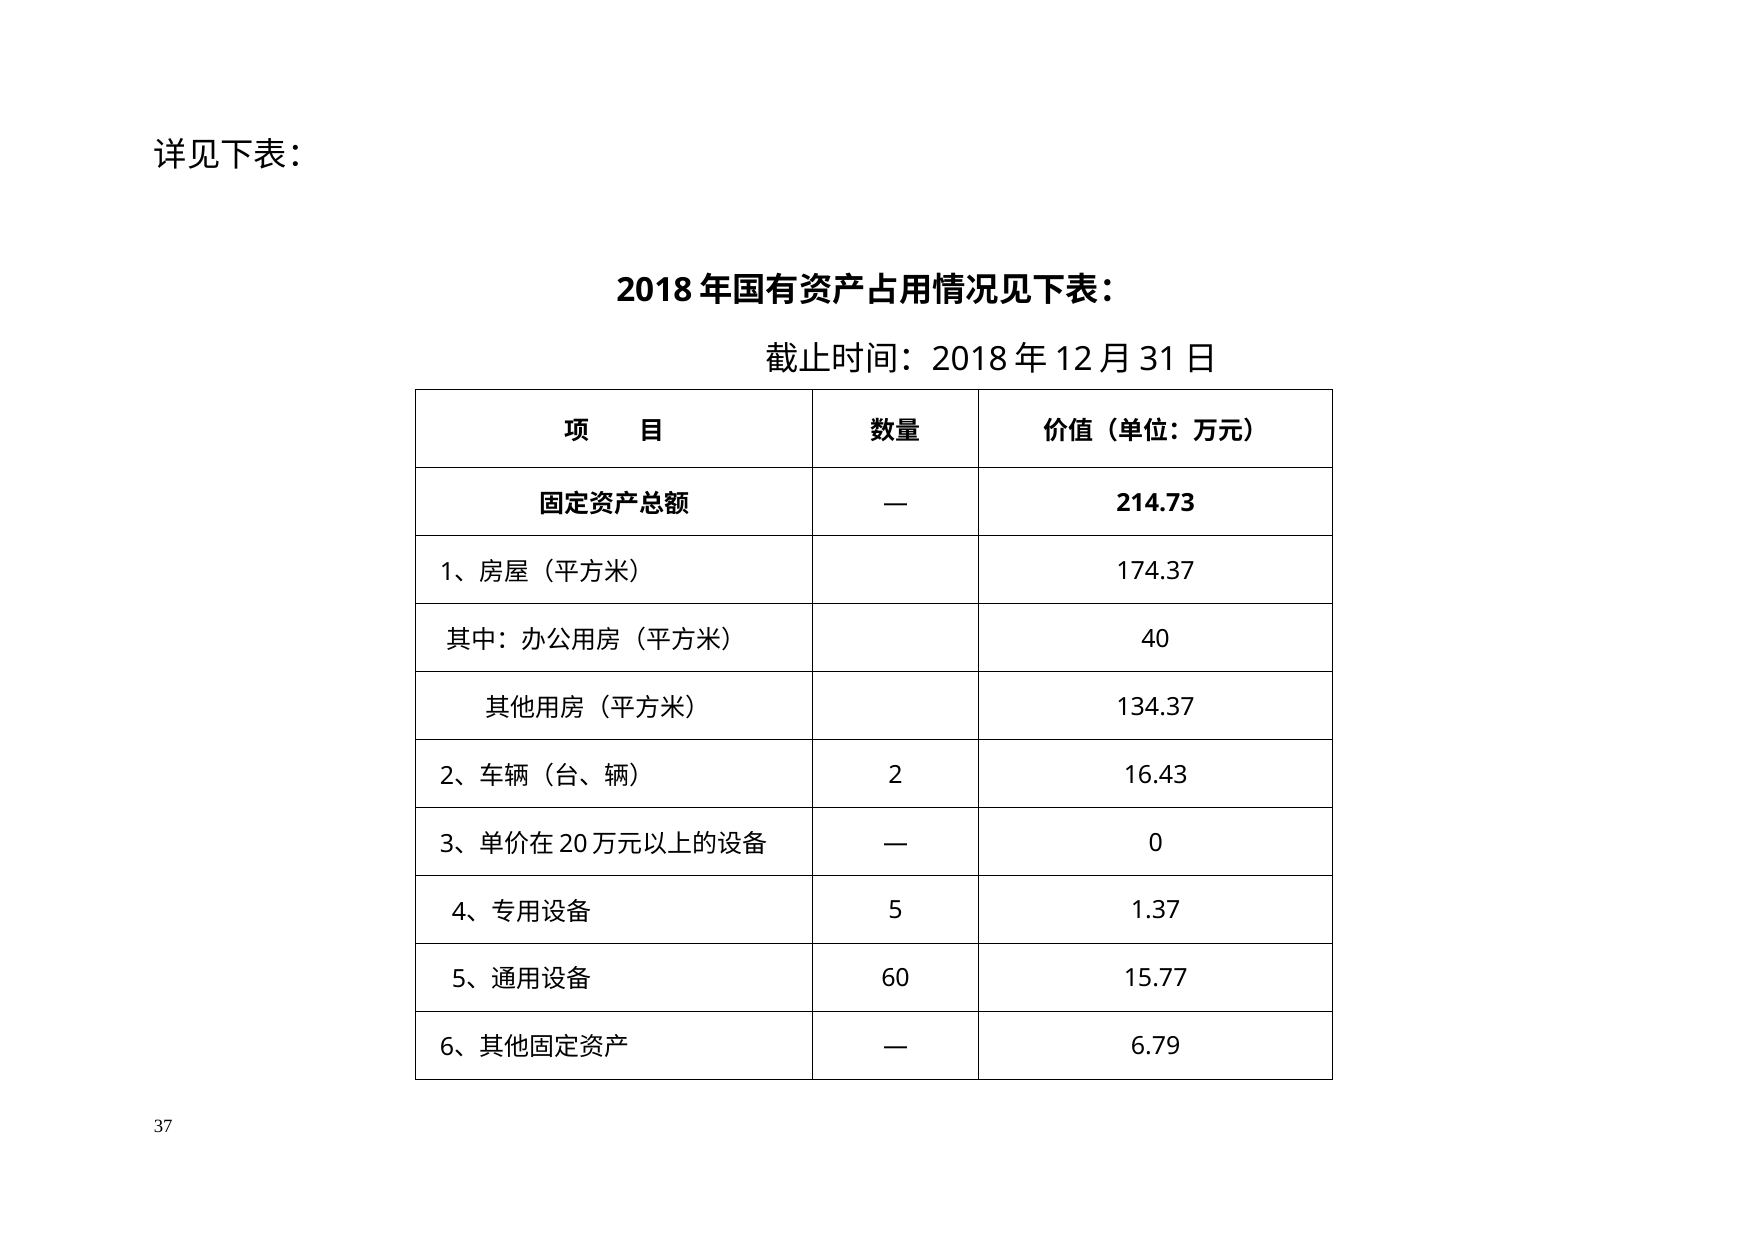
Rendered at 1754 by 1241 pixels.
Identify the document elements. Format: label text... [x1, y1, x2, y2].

table_cell — [813, 468, 978, 535]
table_cell 3、单价在20万元以上的设备 [416, 808, 812, 875]
table_cell [813, 672, 978, 739]
table_cell 固定资产总额 [416, 468, 812, 535]
table_cell 1.37 [979, 876, 1332, 943]
table_cell 214.73 [979, 468, 1332, 535]
table_cell 2 [813, 740, 978, 807]
table_cell 60 [813, 944, 978, 1011]
table_cell 项 目 [416, 390, 812, 467]
table_header 2018年国有资产占用情况见下表： [415, 252, 1333, 322]
table_cell 截止时间：2018年12月31日 [415, 322, 1333, 389]
table_cell 16.43 [979, 740, 1332, 807]
table_cell 0 [979, 808, 1332, 875]
table_cell 40 [979, 604, 1332, 671]
table_cell [813, 536, 978, 603]
table_cell 2、车辆（台、辆） [416, 740, 812, 807]
table_cell 其中：办公用房（平方米） [416, 604, 812, 671]
table_cell 174.37 [979, 536, 1332, 603]
table_cell 6.79 [979, 1012, 1332, 1078]
table_cell — [813, 808, 978, 875]
table_cell 134.37 [979, 672, 1332, 739]
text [153, 118, 1594, 185]
table_cell 价值（单位：万元） [979, 390, 1332, 467]
table_cell 4、专用设备 [416, 876, 812, 943]
table_cell 15.77 [979, 944, 1332, 1011]
table_cell 5、通用设备 [416, 944, 812, 1011]
table_cell 5 [813, 876, 978, 943]
table_cell — [813, 1012, 978, 1078]
table_cell 数量 [813, 390, 978, 467]
table_cell [813, 604, 978, 671]
table_cell 其他用房（平方米） [416, 672, 812, 739]
table_cell 1、房屋（平方米） [416, 536, 812, 603]
table_cell 6、其他固定资产 [416, 1012, 812, 1078]
